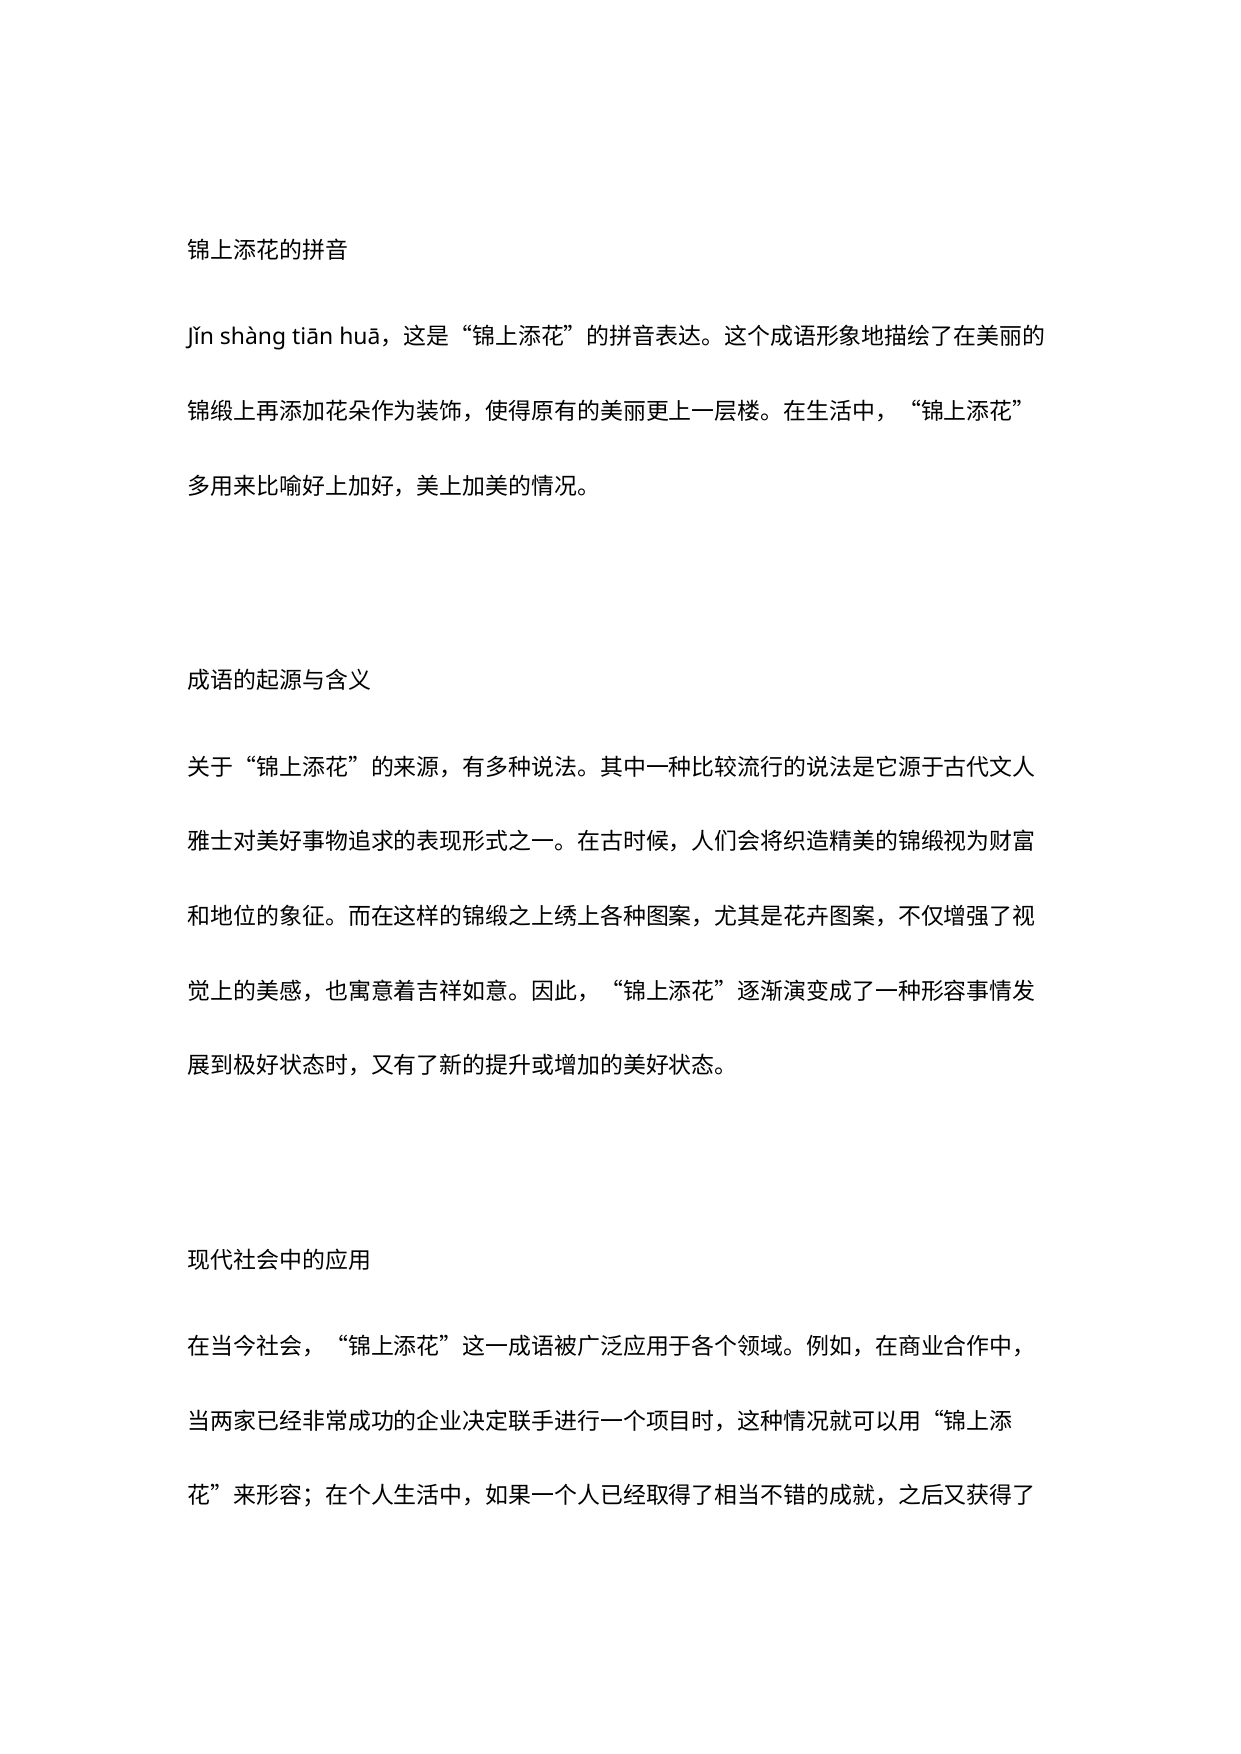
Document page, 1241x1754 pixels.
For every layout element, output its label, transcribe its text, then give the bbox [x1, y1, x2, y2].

text 关于“锦上添花”的来源，有多种说法。其中一种比较流行的说法是它源于古代文人雅士对美好事物追求的表现形式之一。在古时候，人们会将织造精美的锦缎视为财富和地位的象征。而在这样的锦缎之上绣上各种图案，尤其是花卉图案，不仅增强了视觉上的美感，也寓意着吉祥如意。因此，“锦上添花”逐渐演变成了一种形容事情发展到极好状态时，又有了新的提升或增加的美好状态。 [187, 733, 1053, 1096]
text Jǐn shàng tiān huā，这是“锦上添花”的拼音表达。这个成语形象地描绘了在美丽的锦缎上再添加花朵作为装饰，使得原有的美丽更上一层楼。在生活中，“锦上添花”多用来比喻好上加好，美上加美的情况。 [187, 302, 1053, 517]
text 现代社会中的应用 [187, 1226, 1053, 1291]
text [187, 1312, 1053, 1527]
text 锦上添花的拼音 [187, 216, 1053, 281]
text 成语的起源与含义 [187, 646, 1053, 711]
